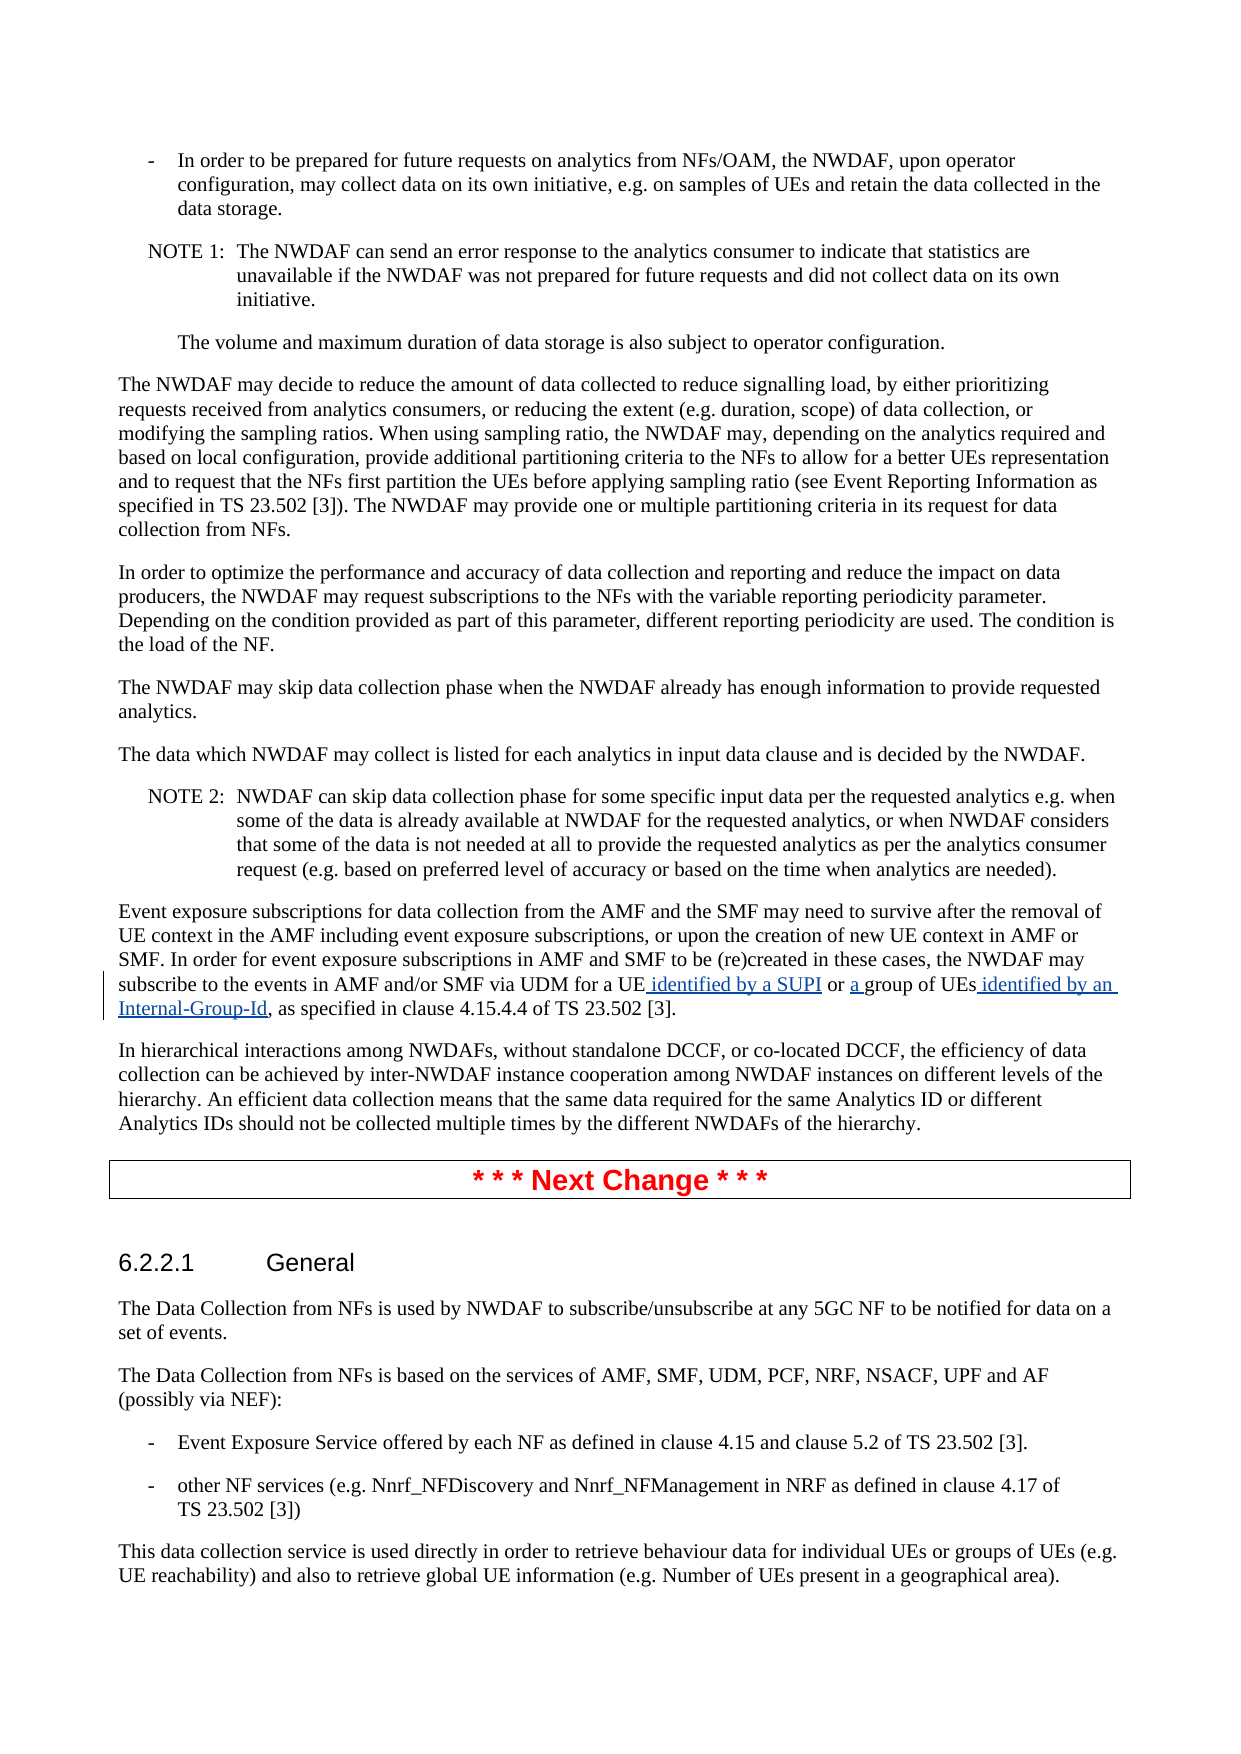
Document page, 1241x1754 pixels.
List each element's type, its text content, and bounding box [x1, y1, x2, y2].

text - In order to be prepared for future requests on analytics from NFs/OAM, the NWDAF, upon operator configuration, may collect data on its own initiative, e.g. on samples of UEs and retain the data collected in the data storage. [148, 148, 1122, 220]
text In order to optimize the performance and accuracy of data collection and reporting and reduce the impact on data producers, the NWDAF may request subscriptions to the NFs with the variable reporting periodicity parameter. Depending on the condition provided as part of this parameter, different reporting periodicity are used. The condition is the load of the NF. [118, 559, 1122, 656]
text NOTE 2: NWDAF can skip data collection phase for some specific input data per the requested analytics e.g. when some of the data is already available at NWDAF for the requested analytics, or when NWDAF considers that some of the data is not needed at all to provide the requested analytics as per the analytics consumer request (e.g. based on preferred level of accuracy or based on the time when analytics are needed). [148, 784, 1122, 881]
text The Data Collection from NFs is based on the services of AMF, SMF, UDM, PCF, NRF, NSACF, UPF and AF (possibly via NEF): [118, 1363, 1122, 1411]
subtitle 6.2.2.1 General [118, 1248, 1122, 1277]
text The NWDAF may decide to reduce the amount of data collected to reduce signalling load, by either prioritizing requests received from analytics consumers, or reducing the extent (e.g. duration, scope) of data collection, or modifying the sampling ratios. When using sampling ratio, the NWDAF may, depending on the analytics required and based on local configuration, provide additional partitioning criteria to the NFs to allow for a better UEs representation and to request that the NFs first partition the UEs before applying sampling ratio (see Event Reporting Information as specified in TS 23.502 [3]). The NWDAF may provide one or multiple partitioning criteria in its request for data collection from NFs. [118, 372, 1122, 541]
text - Event Exposure Service offered by each NF as defined in clause 4.15 and clause 5.2 of TS 23.502 [3]. [148, 1430, 1122, 1454]
text The NWDAF may skip data collection phase when the NWDAF already has enough information to provide requested analytics. [118, 674, 1122, 723]
text NOTE 1: The NWDAF can send an error response to the analytics consumer to indicate that statistics are unavailable if the NWDAF was not prepared for future requests and did not collect data on its own initiative. [148, 239, 1122, 311]
text Event exposure subscriptions for data collection from the AMF and the SMF may need to survive after the removal of UE context in the AMF including event exposure subscriptions, or upon the creation of new UE context in AMF or SMF. In order for event exposure subscriptions in AMF and SMF to be (re)created in these cases, the NWDAF may subscribe to the events in AMF and/or SMF via UDM for a UE or group of UEs, as specified in clause 4.15.4.4 of TS 23.502 [3]. [118, 899, 1122, 1019]
text The data which NWDAF may collect is listed for each analytics in input data clause and is decided by the NWDAF. [118, 741, 1122, 766]
text * * * Next Change * * * [110, 1161, 1130, 1198]
text This data collection service is used directly in order to retrieve behaviour data for individual UEs or groups of UEs (e.g. UE reachability) and also to retrieve global UE information (e.g. Number of UEs present in a geographical area). [118, 1539, 1122, 1587]
text - other NF services (e.g. Nnrf_NFDiscovery and Nnrf_NFManagement in NRF as defined in clause 4.17 of TS 23.502 [3]) [148, 1472, 1122, 1521]
text In hierarchical interactions among NWDAFs, without standalone DCCF, or co-located DCCF, the efficiency of data collection can be achieved by inter-NWDAF instance cooperation among NWDAF instances on different levels of the hierarchy. An efficient data collection means that the same data required for the same Analytics ID or different Analytics IDs should not be collected multiple times by the different NWDAFs of the hierarchy. [118, 1038, 1122, 1134]
text The Data Collection from NFs is used by NWDAF to subscribe/unsubscribe at any 5GC NF to be notified for data on a set of events. [118, 1296, 1122, 1344]
text The volume and maximum duration of data storage is also subject to operator configuration. [148, 329, 1122, 354]
